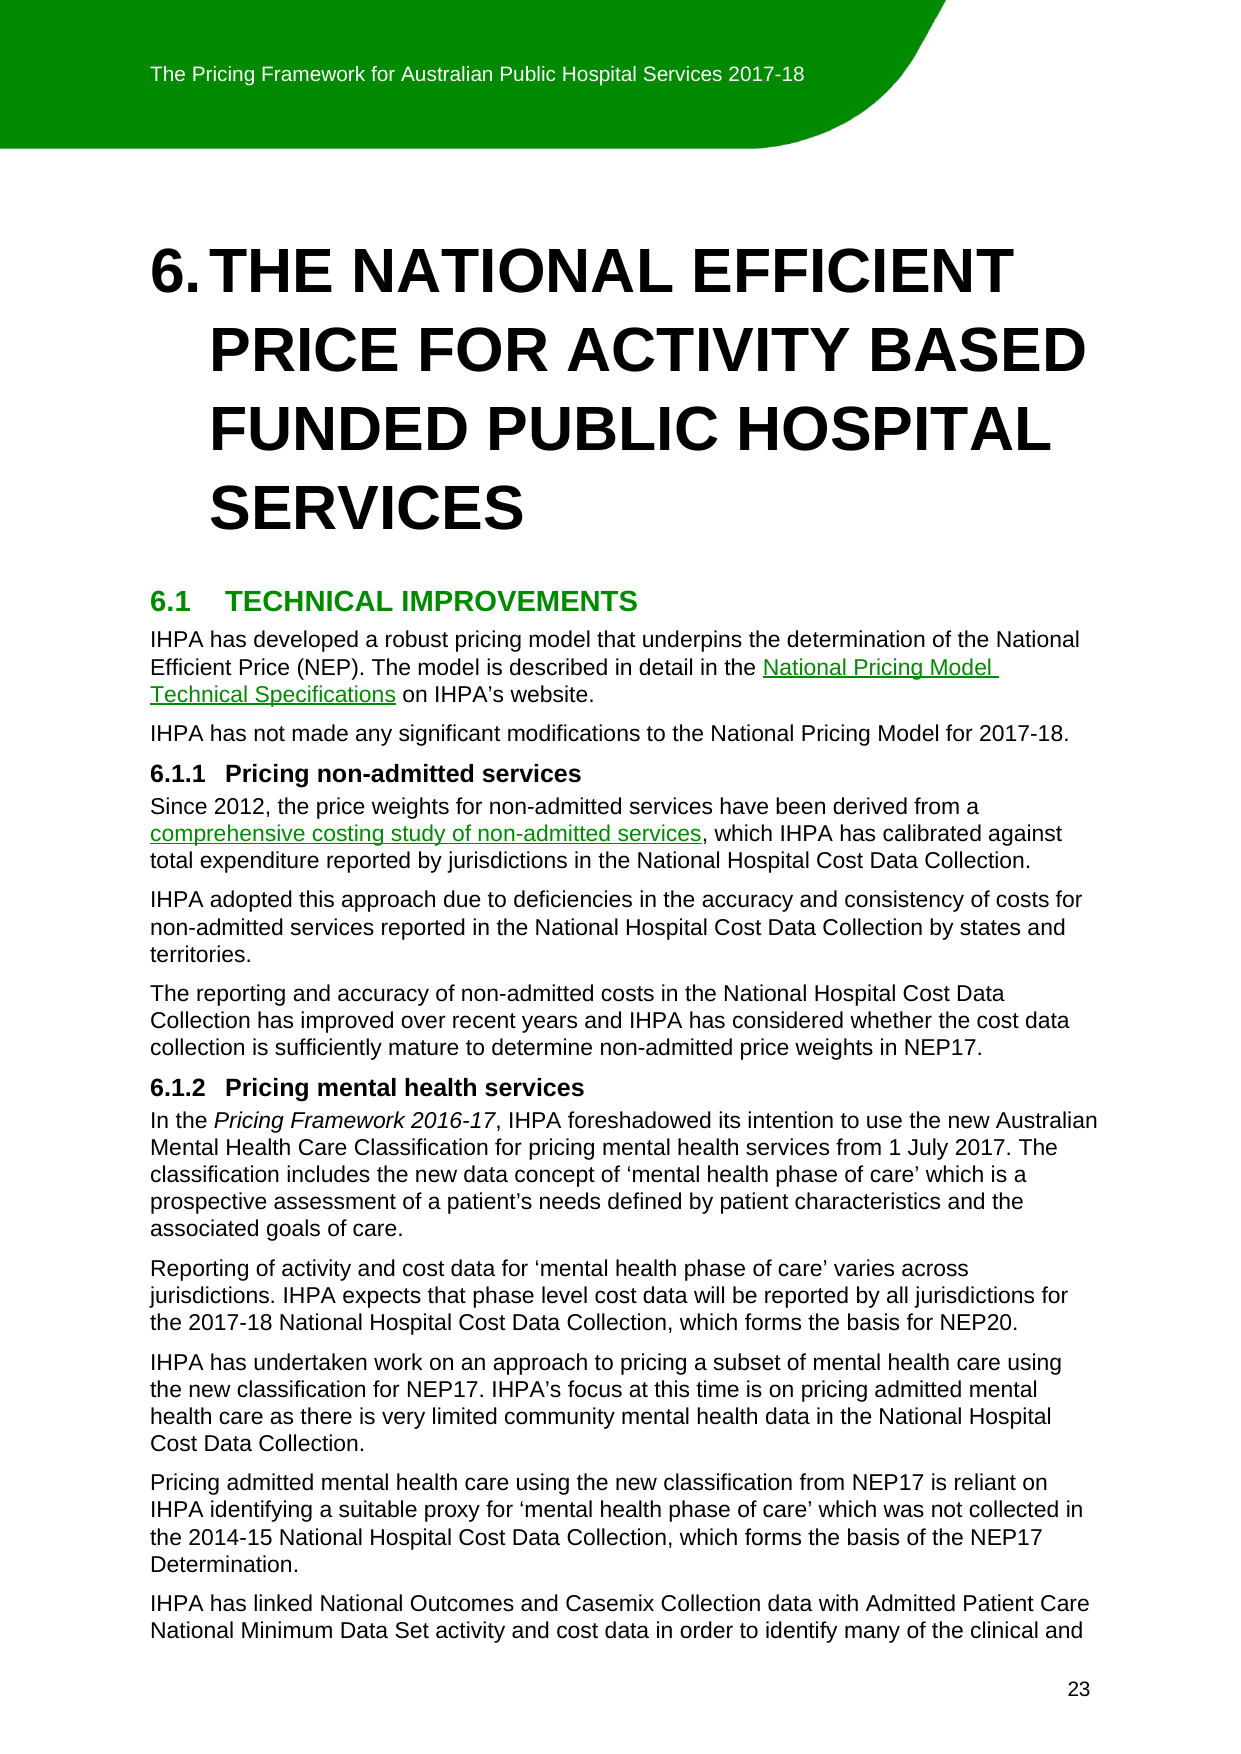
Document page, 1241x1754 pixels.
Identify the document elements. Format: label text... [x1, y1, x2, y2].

text IHPA has developed a robust pricing model that underpins the determination of the National Efficient Price (NEP). The model is described in detail in the National Pricing Model Technical Specifications on IHPA’s website. [150, 626, 1090, 707]
subtitle The National Efficient Price for activity based funded public hospital services [150, 233, 1090, 542]
text IHPA adopted this approach due to deficiencies in the accuracy and consistency of costs for non-admitted services reported in the National Hospital Cost Data Collection by states and territories. [150, 886, 1090, 967]
text Reporting of activity and cost data for ‘mental health phase of care’ varies across jurisdictions. IHPA expects that phase level cost data will be reported by all jurisdictions for the 2017-18 National Hospital Cost Data Collection, which forms the basis for NEP20. [150, 1254, 1090, 1335]
subtitle 6.1.1 Pricing non-admitted services [150, 759, 1090, 788]
text Pricing admitted mental health care using the new classification from NEP17 is reliant on IHPA identifying a suitable proxy for ‘mental health phase of care’ which was not collected in the 2014-15 National Hospital Cost Data Collection, which forms the basis of the NEP17 Determination. [150, 1468, 1090, 1577]
text IHPA has undertaken work on an approach to pricing a subset of mental health care using the new classification for NEP17. IHPA’s focus at this time is on pricing admitted mental health care as there is very limited community mental health data in the National Hospital Cost Data Collection. [150, 1348, 1090, 1456]
text The reporting and accuracy of non-admitted costs in the National Hospital Cost Data Collection has improved over recent years and IHPA has considered whether the cost data collection is sufficiently mature to determine non-admitted price weights in NEP17. [150, 979, 1090, 1061]
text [150, 1589, 1090, 1643]
text Since 2012, the price weights for non-admitted services have been derived from a comprehensive costing study of non-admitted services, which IHPA has calibrated against total expenditure reported by jurisdictions in the National Hospital Cost Data Collection. [150, 792, 1090, 873]
text In the Pricing Framework 2016-17, IHPA foreshadowed its intention to use the new Australian Mental Health Care Classification for pricing mental health services from 1 July 2017. The classification includes the new data concept of ‘mental health phase of care’ which is a prospective assessment of a patient’s needs defined by patient characteristics and the associated goals of care. [150, 1106, 1110, 1241]
subtitle 6.1.2 Pricing mental health services [150, 1073, 1090, 1102]
subtitle 6.1 Technical improvements [150, 587, 1090, 617]
text IHPA has not made any significant modifications to the National Pricing Model for 2017-18. [150, 719, 1110, 746]
